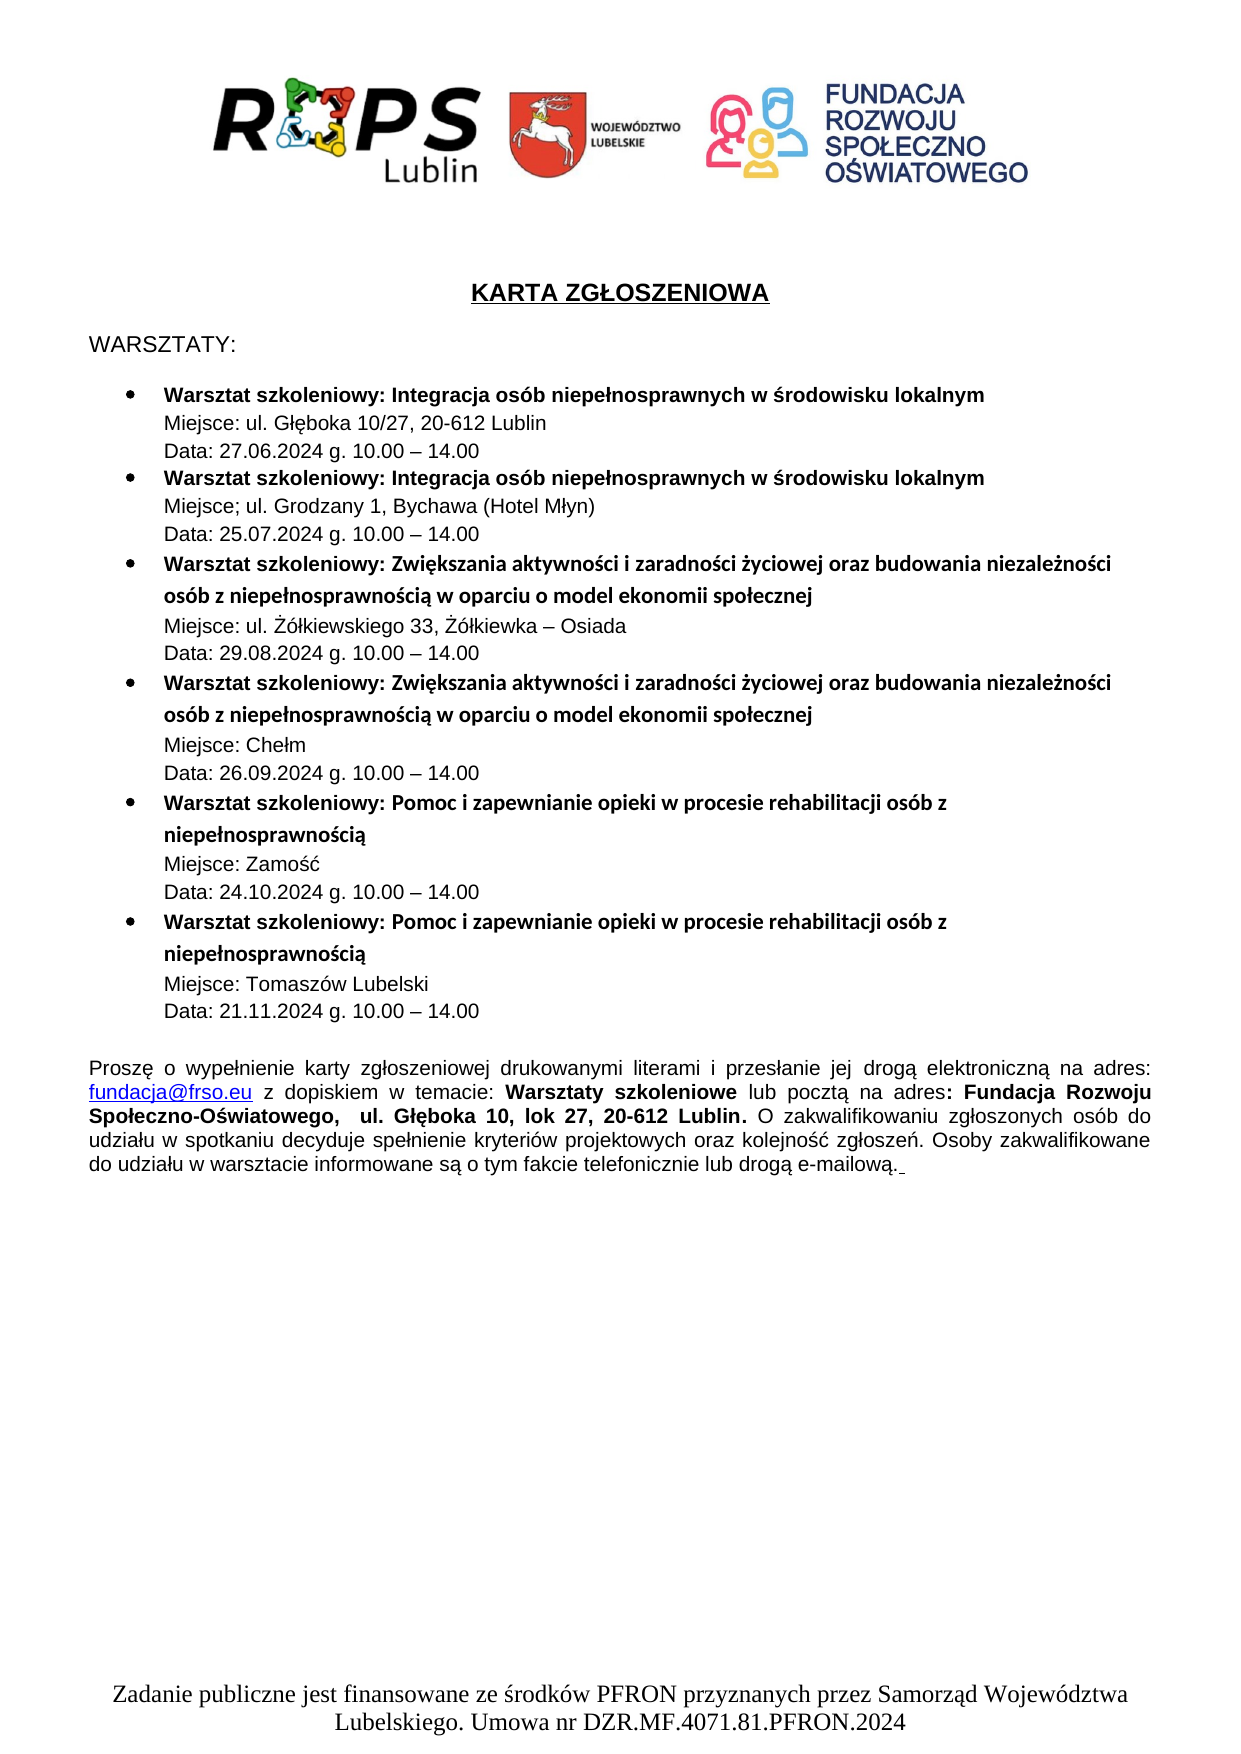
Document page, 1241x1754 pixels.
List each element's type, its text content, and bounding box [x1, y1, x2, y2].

list Data: 25.07.2024 g. 10.00 – 14.00 [164, 522, 1152, 546]
list Data: 27.06.2024 g. 10.00 – 14.00 [164, 438, 1152, 462]
list Warsztat szkoleniowy: Integracja osób niepełnosprawnych w środowisku lokalnym [126, 466, 1152, 490]
list Warsztat szkoleniowy: Pomoc i zapewnianie opieki w procesie rehabilitacji osób z niepełnosprawnością [126, 907, 1152, 967]
list Warsztat szkoleniowy: Zwiększania aktywności i zaradności życiowej oraz budowania niezależności osób z niepełnosprawnością w oparciu o model ekonomii społecznej [126, 668, 1152, 729]
list Data: 24.10.2024 g. 10.00 – 14.00 [164, 880, 1152, 904]
list Miejsce: ul. Głęboka 10/27, 20-612 Lublin [164, 411, 1152, 435]
picture [209, 73, 1032, 190]
list Data: 21.11.2024 g. 10.00 – 14.00 [164, 999, 1152, 1023]
text Proszę o wypełnienie karty zgłoszeniowej drukowanymi literami i przesłanie jej drogą elektroniczną na adres: fundacja@frso.eu z dopiskiem w temacie: Warsztaty szkoleniowe lub pocztą na adres: Fundacja Rozwoju Społeczno-Oświatowego, ul. Głęboka 10, lok 27, 20-612 Lublin. O zakwalifikowaniu zgłoszonych osób do udziału w spotkaniu decyduje spełnienie kryteriów projektowych oraz kolejność zgłoszeń. Osoby zakwalifikowane do udziału w warsztacie informowane są o tym fakcie telefonicznie lub drogą e-mailową. [89, 1056, 1152, 1176]
list Miejsce: Zamość [164, 852, 1152, 876]
text KARTA ZGŁOSZENIOWA [89, 278, 1152, 306]
list Miejsce; ul. Grodzany 1, Bychawa (Hotel Młyn) [164, 494, 1152, 518]
list Warsztat szkoleniowy: Pomoc i zapewnianie opieki w procesie rehabilitacji osób z niepełnosprawnością [126, 788, 1152, 848]
text WARSZTATY: [89, 331, 1152, 358]
list Warsztat szkoleniowy: Integracja osób niepełnosprawnych w środowisku lokalnym [126, 383, 1152, 407]
list Miejsce: Chełm [164, 733, 1152, 757]
list Miejsce: ul. Żółkiewskiego 33, Żółkiewka – Osiada [164, 613, 1152, 637]
list Miejsce: Tomaszów Lubelski [164, 972, 1152, 996]
list Data: 26.09.2024 g. 10.00 – 14.00 [164, 760, 1152, 784]
list Data: 29.08.2024 g. 10.00 – 14.00 [164, 641, 1152, 665]
list Warsztat szkoleniowy: Zwiększania aktywności i zaradności życiowej oraz budowania niezależności osób z niepełnosprawnością w oparciu o model ekonomii społecznej [126, 549, 1152, 609]
